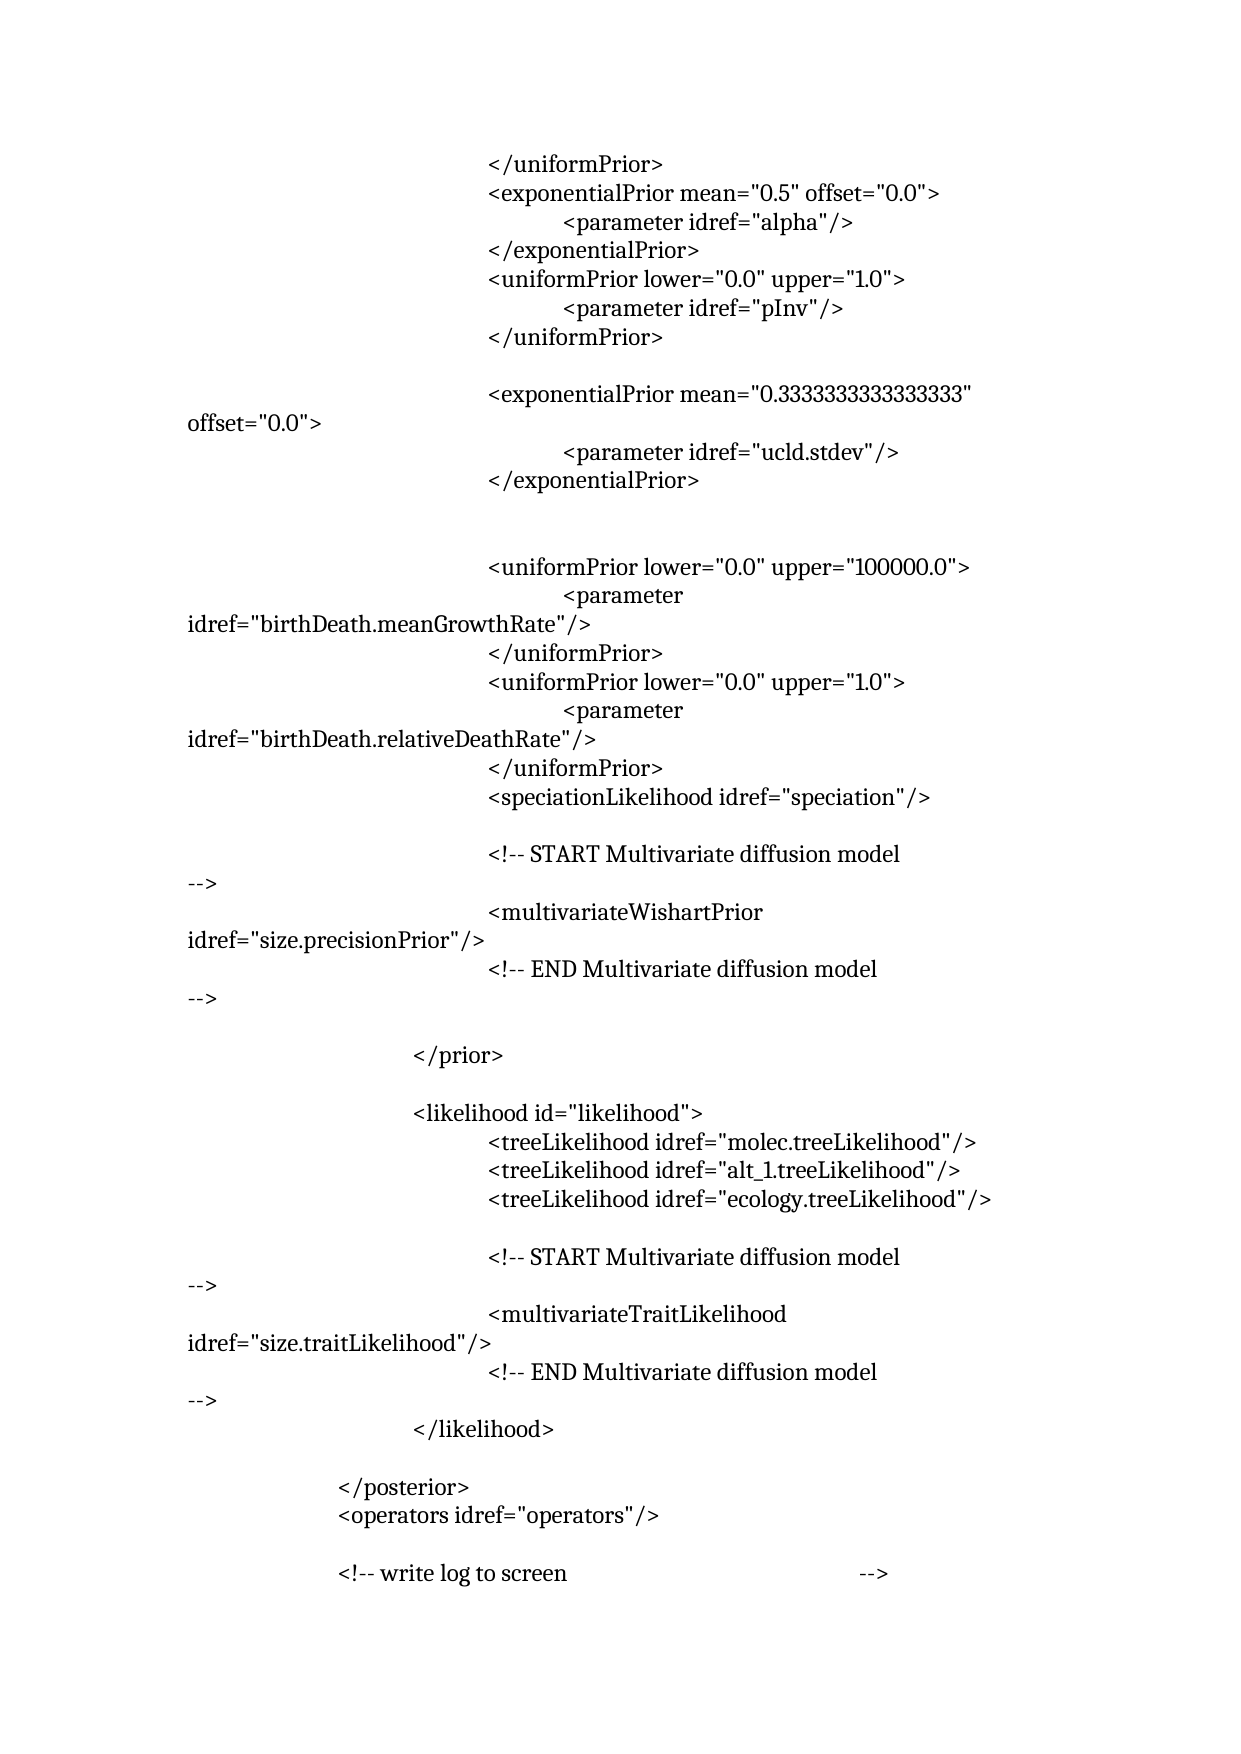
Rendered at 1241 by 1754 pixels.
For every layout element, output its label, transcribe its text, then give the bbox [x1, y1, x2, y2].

text <treeLikelihood idref="molec.treeLikelihood"/> [187, 1127, 1053, 1156]
text <speciationLikelihood idref="speciation"/> [187, 782, 1053, 811]
text <parameter idref="birthDeath.relativeDeathRate"/> [187, 696, 1053, 754]
text <uniformPrior lower="0.0" upper="1.0"> [187, 265, 1053, 294]
text <!-- END Multivariate diffusion model --> [187, 1357, 1053, 1415]
text <parameter idref="pInv"/> [187, 294, 1053, 322]
text <exponentialPrior mean="0.5" offset="0.0"> [187, 179, 1053, 207]
text <!-- END Multivariate diffusion model --> [187, 955, 1053, 1012]
text </uniformPrior> [187, 150, 1053, 179]
text </exponentialPrior> [187, 236, 1053, 265]
text <uniformPrior lower="0.0" upper="100000.0"> [187, 552, 1053, 581]
text <parameter idref="alpha"/> [187, 207, 1053, 236]
text <multivariateTraitLikelihood idref="size.traitLikelihood"/> [187, 1300, 1053, 1357]
text <parameter idref="birthDeath.meanGrowthRate"/> [187, 581, 1053, 639]
text </exponentialPrior> [187, 466, 1053, 495]
text </uniformPrior> [187, 754, 1053, 782]
text <parameter idref="ucld.stdev"/> [187, 437, 1053, 466]
text <likelihood id="likelihood"> [187, 1099, 1053, 1127]
text <treeLikelihood idref="ecology.treeLikelihood"/> [187, 1185, 1053, 1214]
text </uniformPrior> [187, 322, 1053, 351]
text <multivariateWishartPrior idref="size.precisionPrior"/> [187, 897, 1053, 955]
text <treeLikelihood idref="alt_1.treeLikelihood"/> [187, 1156, 1053, 1185]
text <!-- START Multivariate diffusion model --> [187, 1242, 1053, 1300]
text </uniformPrior> [187, 639, 1053, 667]
text <!-- write log to screen --> [187, 1559, 1053, 1587]
text </likelihood> [187, 1415, 1053, 1444]
text <!-- START Multivariate diffusion model --> [187, 840, 1053, 897]
text <exponentialPrior mean="0.3333333333333333" offset="0.0"> [187, 380, 1053, 437]
text <uniformPrior lower="0.0" upper="1.0"> [187, 667, 1053, 696]
text <operators idref="operators"/> [187, 1501, 1053, 1530]
text </prior> [187, 1041, 1053, 1070]
text </posterior> [187, 1472, 1053, 1501]
